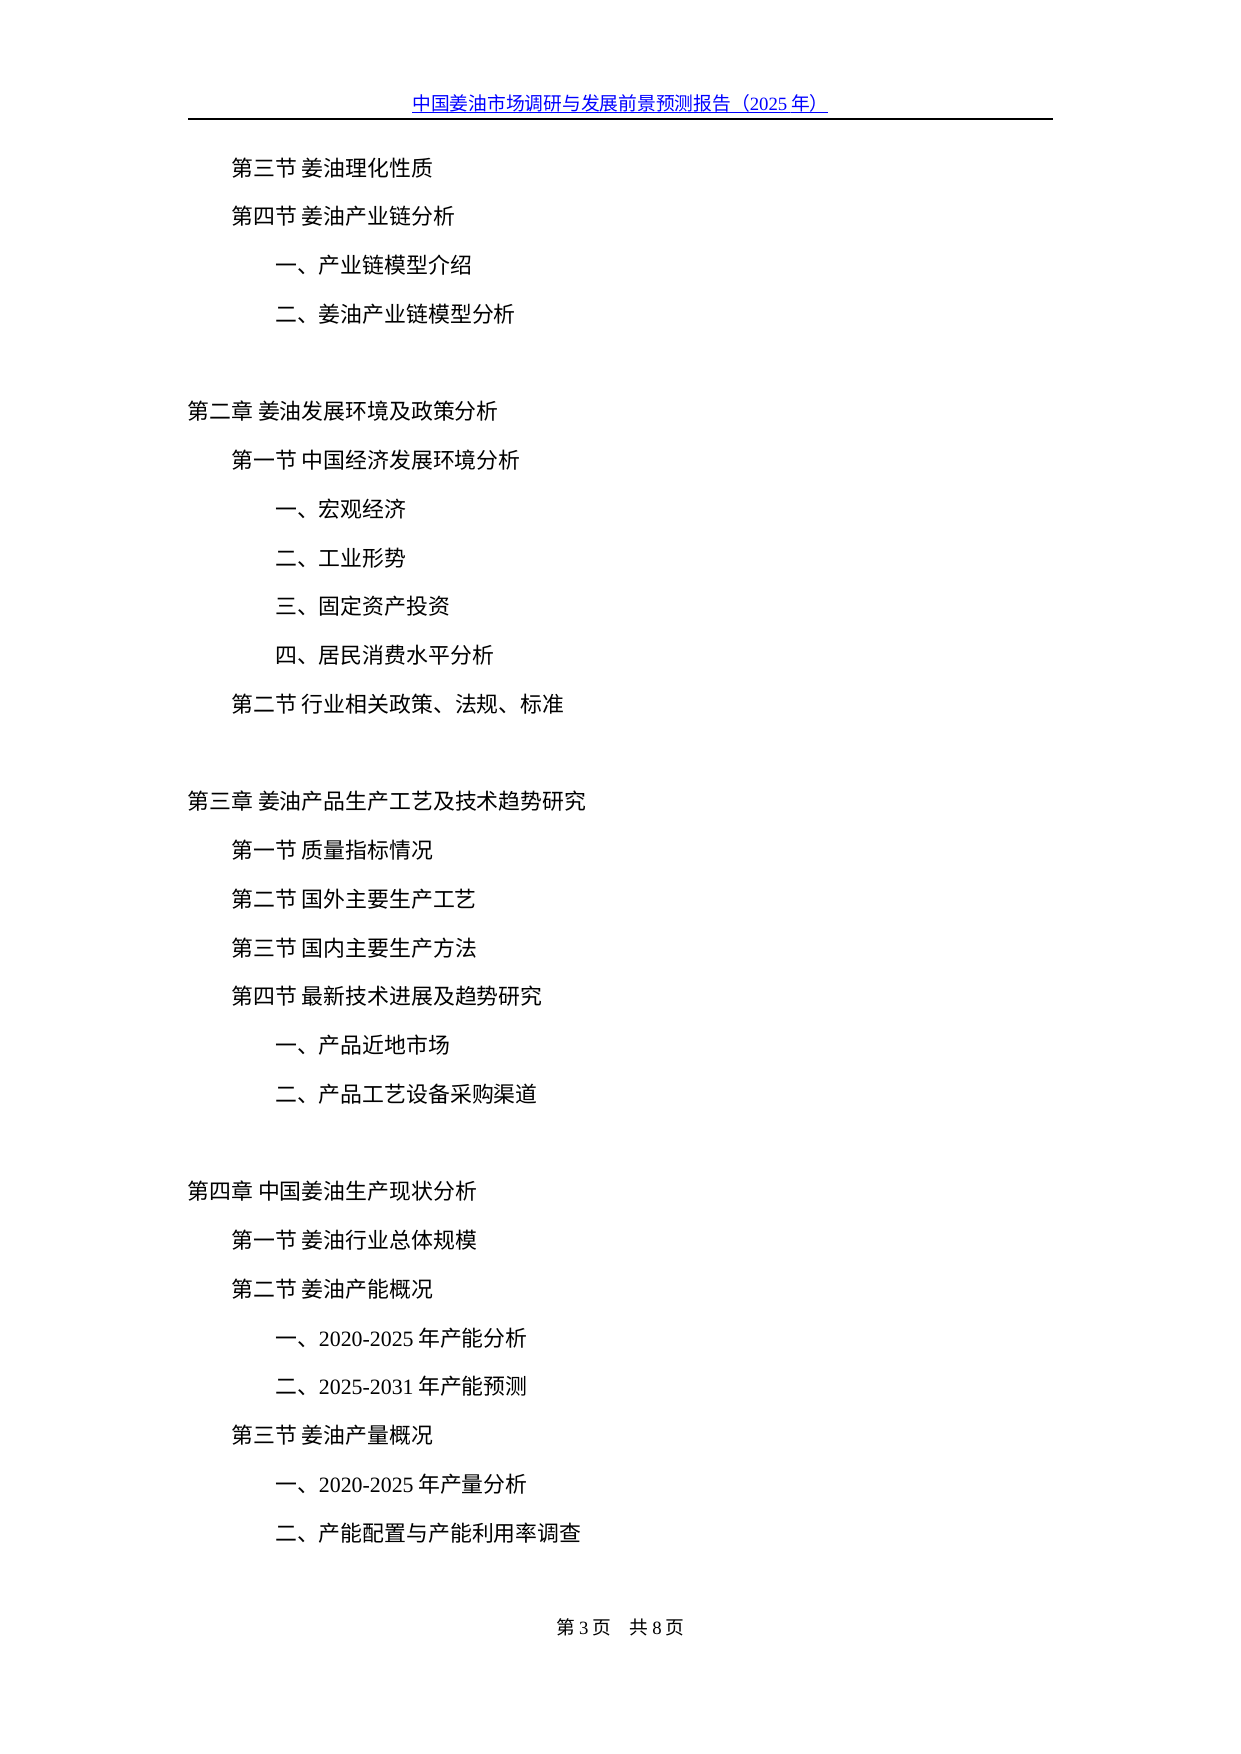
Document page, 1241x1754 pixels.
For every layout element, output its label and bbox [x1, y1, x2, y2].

text [187, 150, 1053, 1548]
